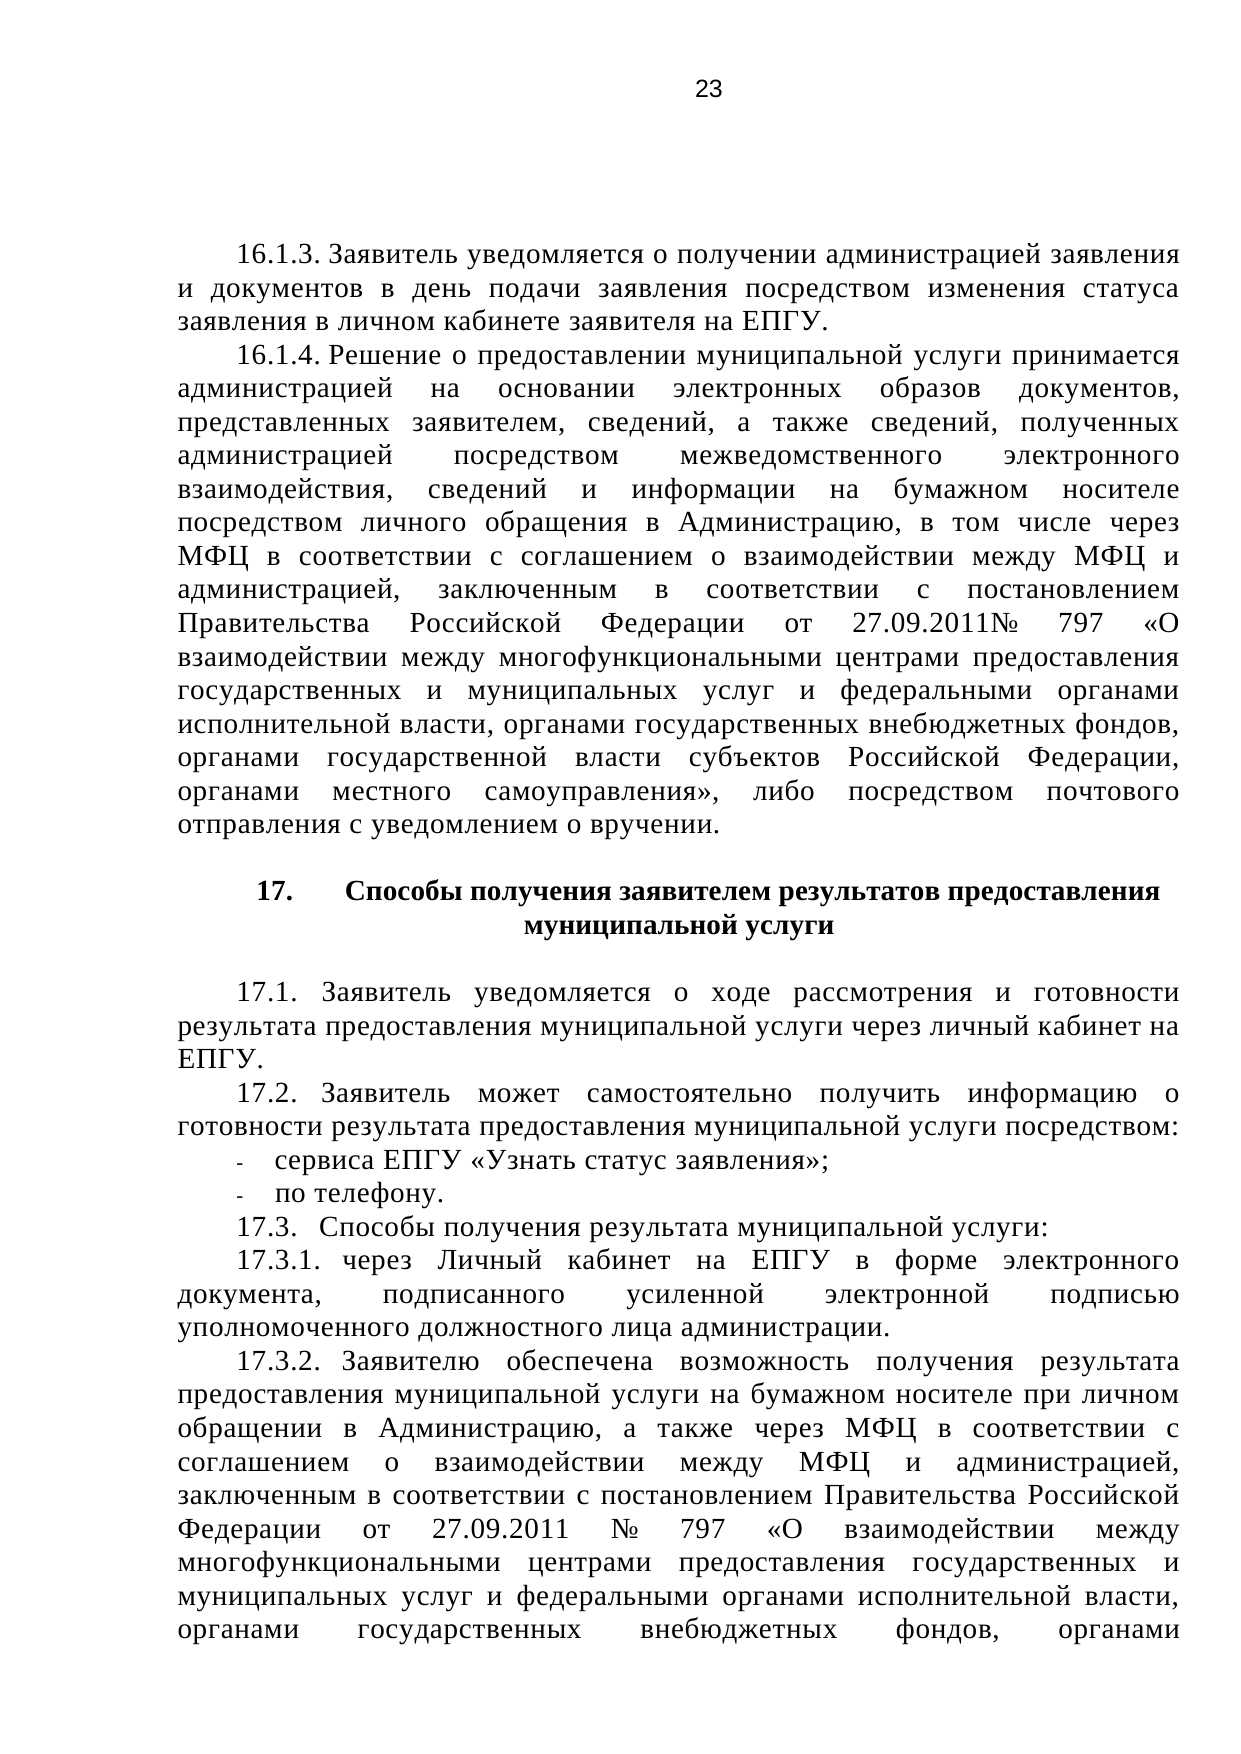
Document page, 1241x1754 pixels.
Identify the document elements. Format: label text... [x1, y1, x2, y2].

list Заявитель может самостоятельно получить информацию о готовности результата предоставления муниципальной услуги посредством: [177, 1075, 1181, 1142]
list по телефону. [177, 1175, 1181, 1209]
list Решение о предоставлении муниципальной услуги принимается администрацией на основании электронных образов документов, представленных заявителем, сведений, а также сведений, полученных администрацией посредством межведомственного электронного взаимодействия, сведений и информации на бумажном носителе посредством личного обращения в Администрацию, в том числе через МФЦ в соответствии с соглашением о взаимодействии между МФЦ и администрацией, заключенным в соответствии с постановлением Правительства Российской Федерации от 27.09.2011№ 797 «О взаимодействии между многофункциональными центрами предоставления государственных и муниципальных услуг и федеральными органами исполнительной власти, органами государственных внебюджетных фондов, органами государственной власти субъектов Российской Федерации, органами местного самоуправления», либо посредством почтового отправления с уведомлением о вручении. [177, 337, 1181, 840]
list Заявитель уведомляется о получении администрацией заявления и документов в день подачи заявления посредством изменения статуса заявления в личном кабинете заявителя на ЕПГУ. [177, 236, 1181, 337]
list сервиса ЕПГУ «Узнать статус заявления»; [177, 1142, 1181, 1175]
list Заявитель уведомляется о ходе рассмотрения и готовности результата предоставления муниципальной услуги через личный кабинет на ЕПГУ. [177, 974, 1181, 1075]
list Способы получения заявителем результатов предоставления муниципальной услуги [177, 873, 1181, 941]
list через Личный кабинет на ЕПГУ в форме электронного документа, подписанного усиленной электронной подписью уполномоченного должностного лица администрации. [177, 1242, 1181, 1343]
list Способы получения результата муниципальной услуги: [177, 1209, 1181, 1242]
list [177, 1343, 1181, 1645]
